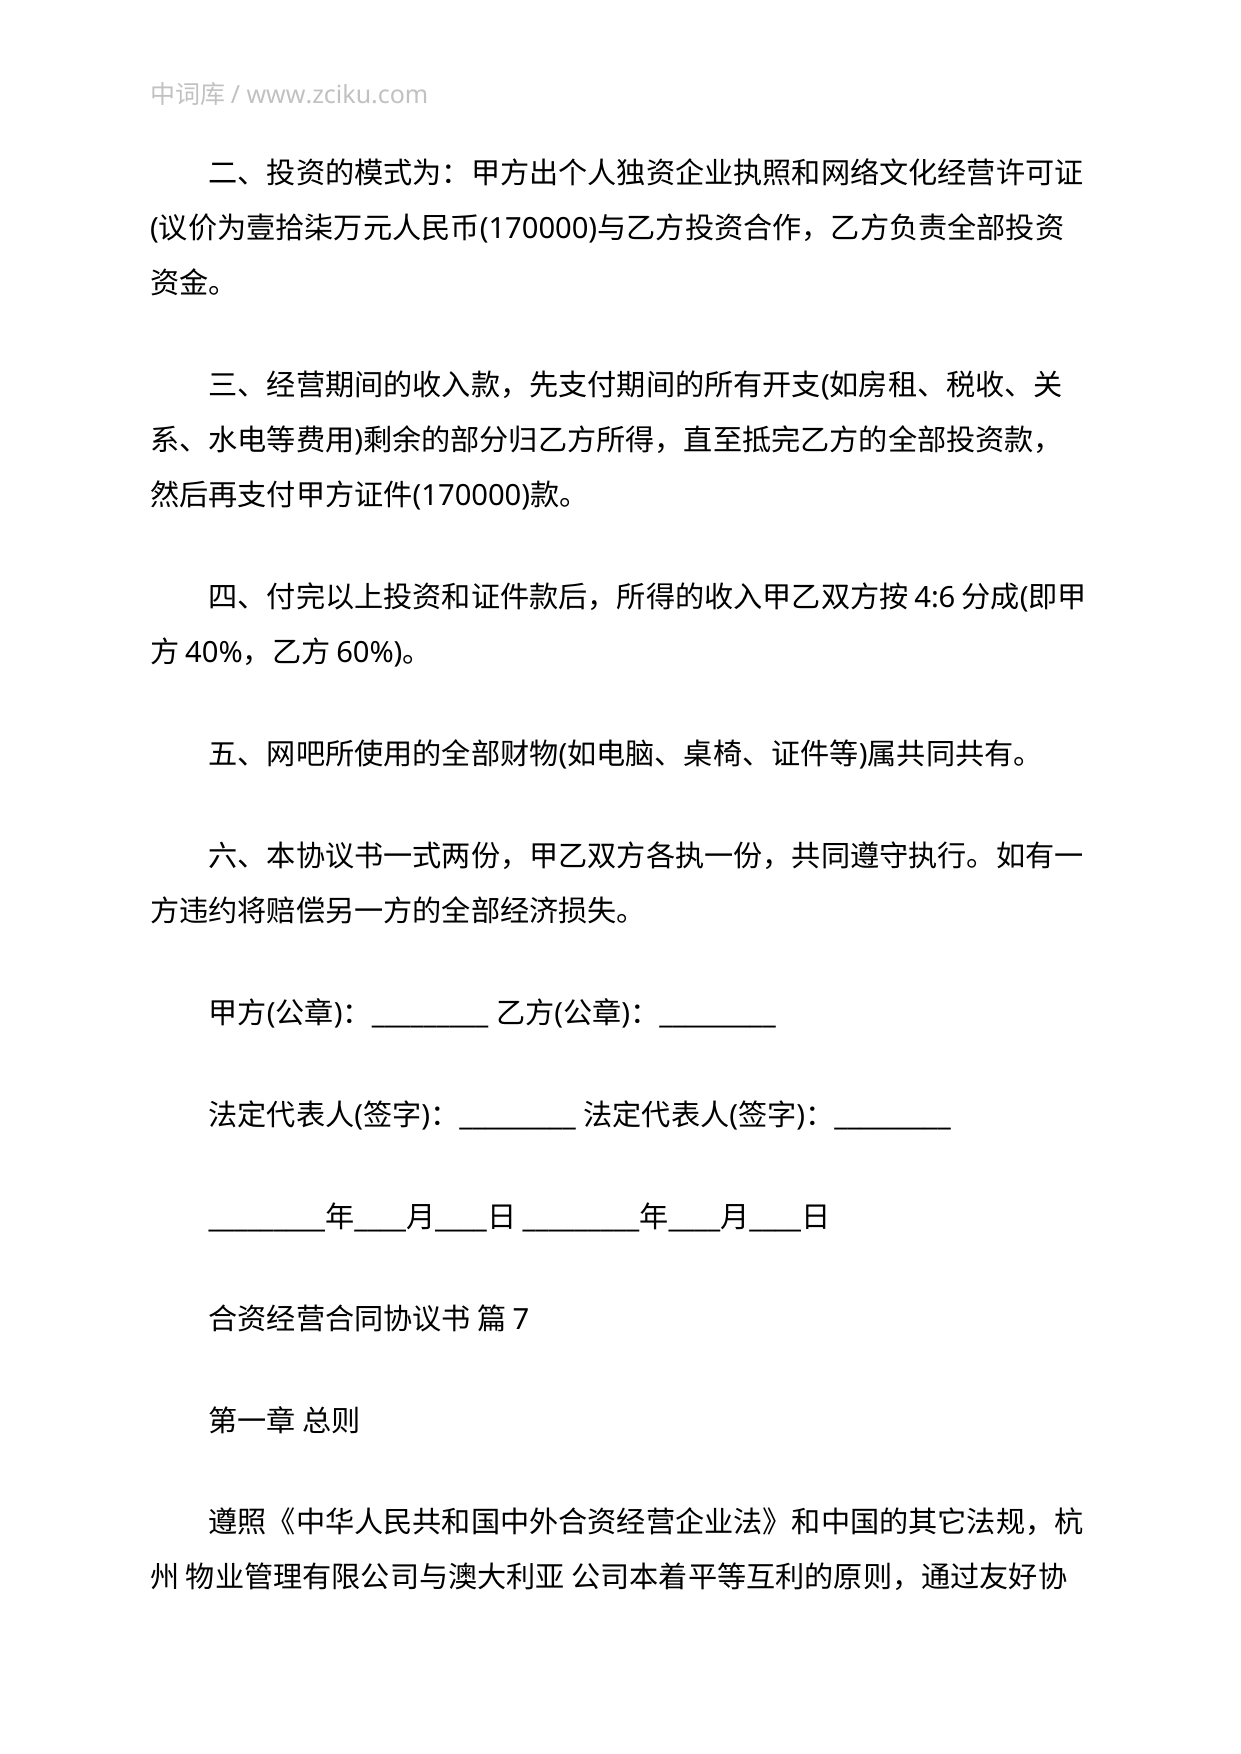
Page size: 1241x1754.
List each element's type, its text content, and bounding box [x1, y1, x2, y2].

text 二、投资的模式为：甲方出个人独资企业执照和网络文化经营许可证(议价为壹拾柒万元人民币(170000)与乙方投资合作，乙方负责全部投资资金。 [150, 150, 1090, 302]
text 第一章 总则 [150, 1397, 1090, 1439]
text 六、本协议书一式两份，甲乙双方各执一份，共同遵守执行。如有一方违约将赔偿另一方的全部经济损失。 [150, 833, 1090, 930]
text 甲方(公章)：_________ 乙方(公章)：_________ [150, 989, 1090, 1032]
text 合资经营合同协议书 篇7 [150, 1295, 1090, 1338]
text 三、经营期间的收入款，先支付期间的所有开支(如房租、税收、关系、水电等费用)剩余的部分归乙方所得，直至抵完乙方的全部投资款，然后再支付甲方证件(170000)款。 [150, 362, 1090, 514]
text _________年____月____日 _________年____月____日 [150, 1193, 1090, 1236]
text 五、网吧所使用的全部财物(如电脑、桌椅、证件等)属共同共有。 [150, 731, 1090, 773]
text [150, 1499, 1090, 1596]
text 法定代表人(签字)：_________ 法定代表人(签字)：_________ [150, 1091, 1090, 1134]
text 四、付完以上投资和证件款后，所得的收入甲乙双方按4:6分成(即甲方40%，乙方60%)。 [150, 574, 1090, 671]
